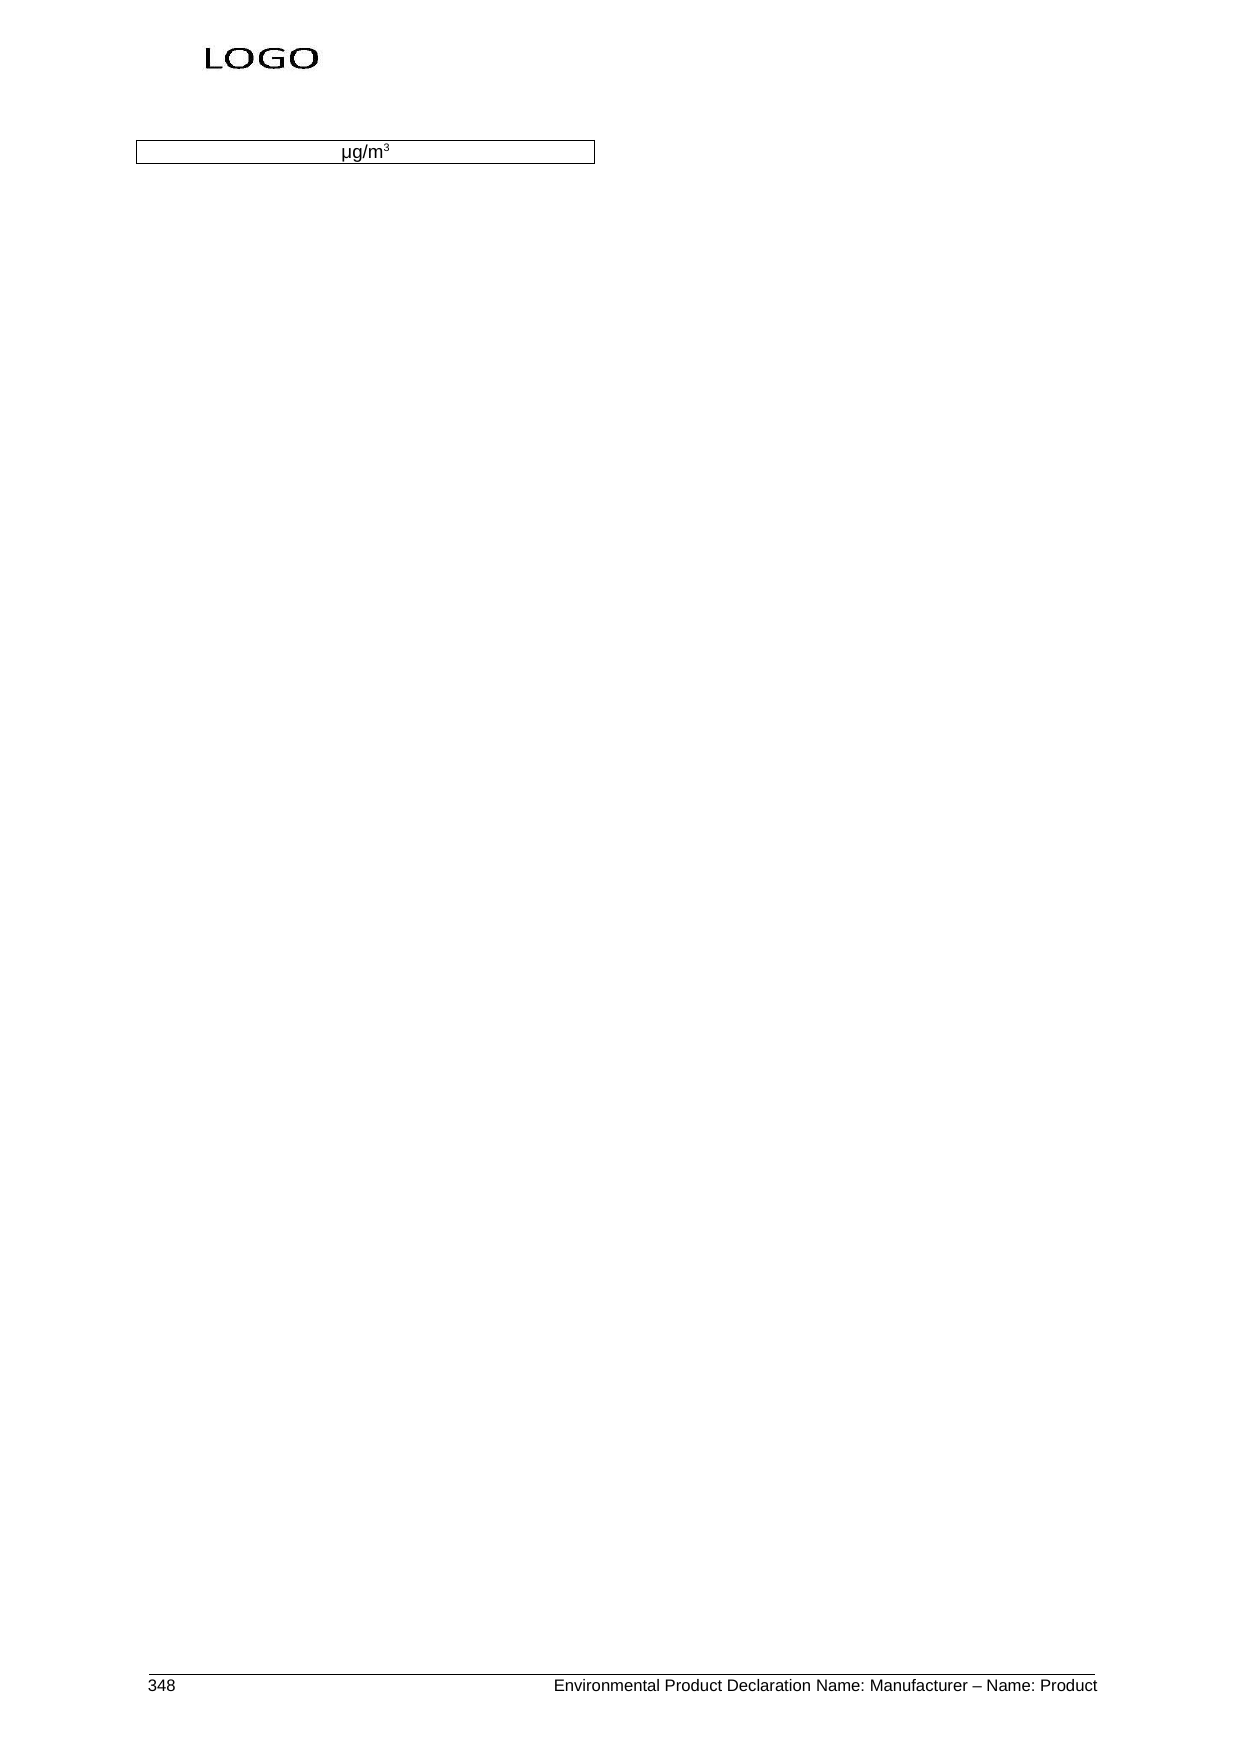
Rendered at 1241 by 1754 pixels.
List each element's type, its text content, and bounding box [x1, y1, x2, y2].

picture [148, 15, 624, 104]
table_cell μg/m3 [137, 141, 594, 162]
